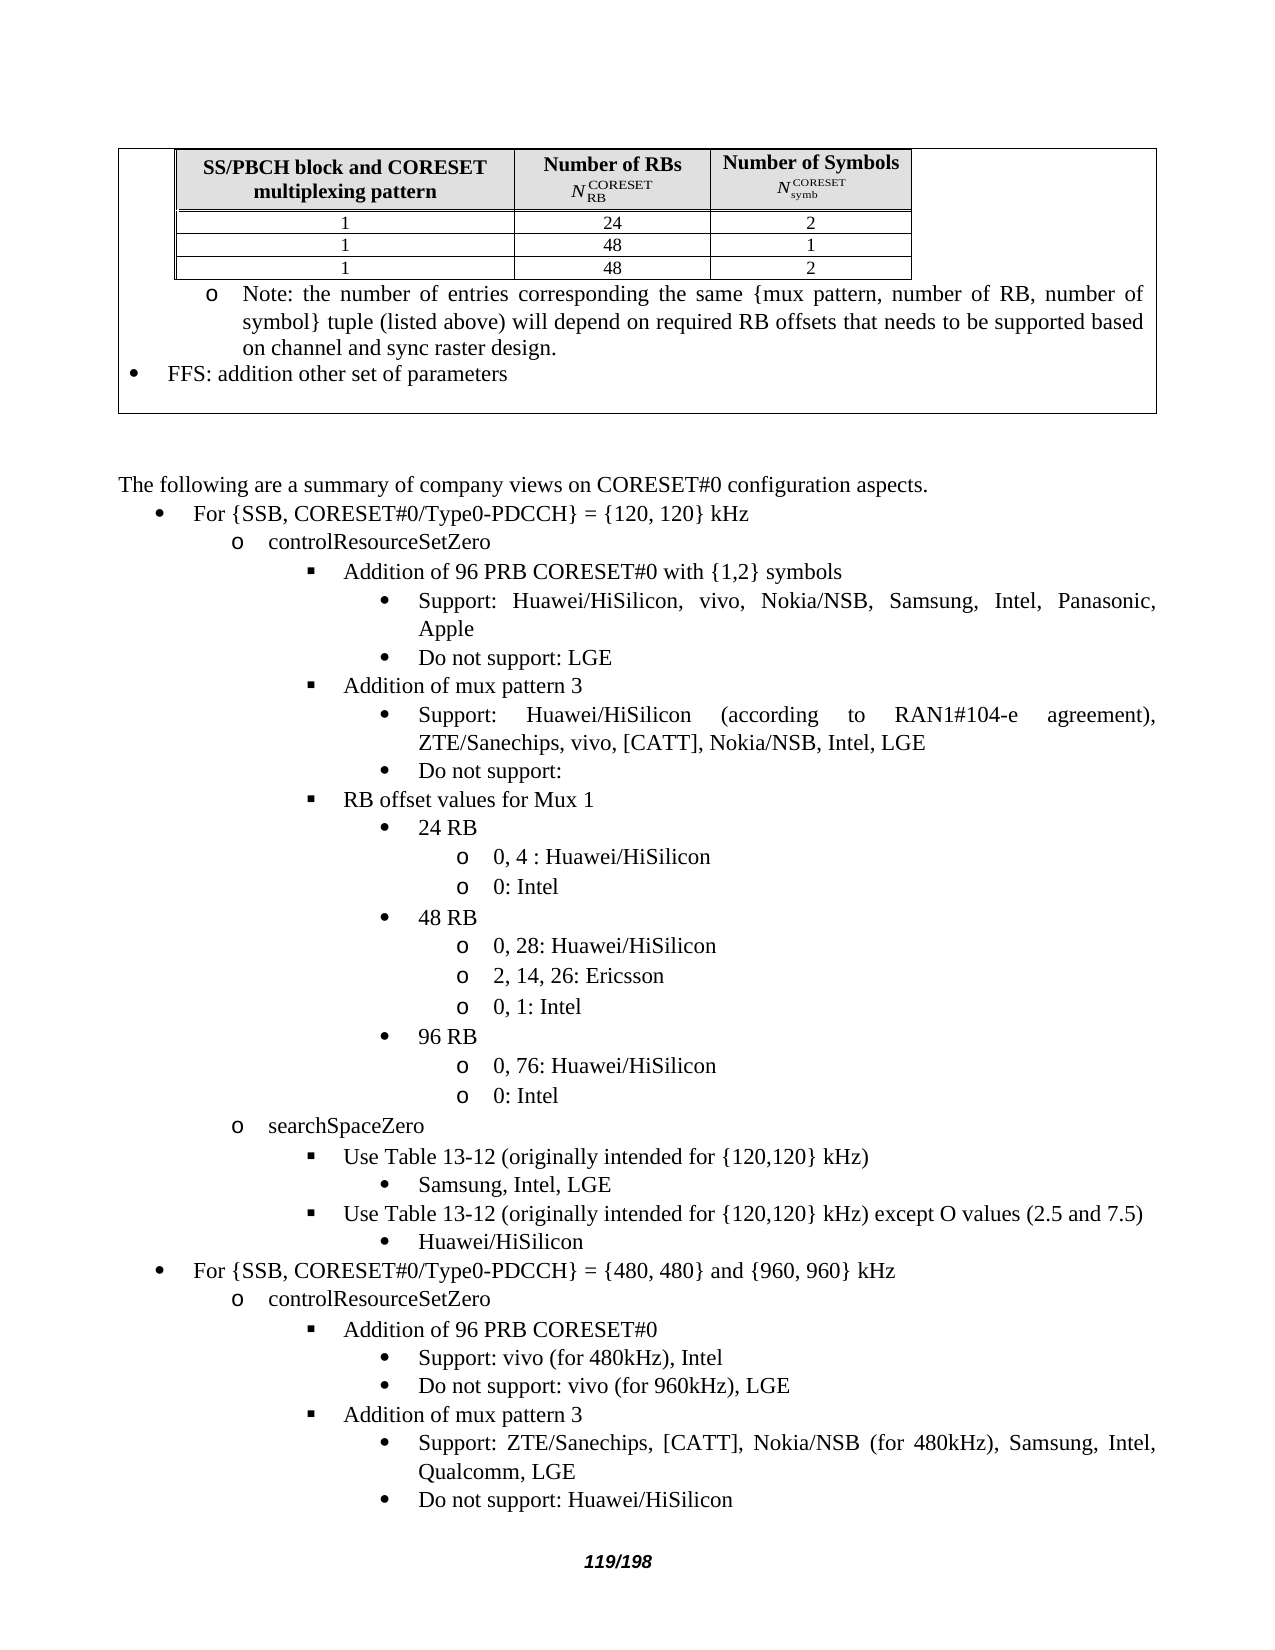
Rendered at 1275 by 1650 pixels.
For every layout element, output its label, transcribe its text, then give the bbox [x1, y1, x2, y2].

text The following are a summary of company views on CORESET#0 configuration aspects. [118, 471, 1157, 497]
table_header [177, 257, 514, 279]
list Support: ZTE/Sanechips, [CATT], Nokia/NSB (for 480kHz), Samsung, Intel, Qualcomm, LGE [381, 1429, 1157, 1484]
list Do not support: [381, 757, 1157, 784]
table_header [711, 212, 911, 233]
list 0: Intel [456, 873, 1157, 901]
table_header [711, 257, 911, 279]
list 0, 1: Intel [456, 993, 1157, 1021]
list Addition of mux pattern 3 [306, 672, 1157, 698]
list Do not support: vivo (for 960kHz), LGE [381, 1372, 1157, 1399]
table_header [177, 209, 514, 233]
list Support: Huawei/HiSilicon (according to RAN1#104-e agreement), ZTE/Sanechips, vivo, [CATT], Nokia/NSB, Intel, LGE [381, 701, 1157, 755]
list Do not support: LGE [381, 644, 1157, 670]
list 2, 14, 26: Ericsson [456, 962, 1157, 991]
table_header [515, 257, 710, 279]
list Do not support: Huawei/HiSilicon [381, 1486, 1157, 1513]
list Samsung, Intel, LGE [381, 1171, 1157, 1198]
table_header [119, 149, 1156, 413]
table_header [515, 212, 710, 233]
list Support: Huawei/HiSilicon, vivo, Nokia/NSB, Samsung, Intel, Panasonic, Apple [381, 587, 1157, 642]
list Use Table 13-12 (originally intended for {120,120} kHz) except O values (2.5 and 7.5) [306, 1200, 1157, 1226]
list 24 RB [381, 814, 1157, 841]
list Use Table 13-12 (originally intended for {120,120} kHz) [306, 1143, 1157, 1169]
list 0, 4 : Huawei/HiSilicon [456, 843, 1157, 871]
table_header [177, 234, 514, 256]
list For {SSB, CORESET#0/Type0-PDCCH} = {120, 120} kHz [156, 499, 1157, 526]
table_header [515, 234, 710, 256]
list Addition of 96 PRB CORESET#0 with {1,2} symbols [306, 558, 1157, 585]
list controlResourceSetZero [231, 1285, 1157, 1313]
list 0, 28: Huawei/HiSilicon [456, 932, 1157, 960]
list Huawei/HiSilicon [381, 1228, 1157, 1255]
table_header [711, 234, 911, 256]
list searchSpaceZero [231, 1113, 1157, 1141]
list RB offset values for Mux 1 [306, 786, 1157, 812]
list For {SSB, CORESET#0/Type0-PDCCH} = {480, 480} and {960, 960} kHz [156, 1257, 1157, 1283]
list 0, 76: Huawei/HiSilicon [456, 1052, 1157, 1080]
list controlResourceSetZero [231, 528, 1157, 556]
list 0: Intel [456, 1082, 1157, 1110]
list 48 RB [381, 904, 1157, 930]
list Addition of 96 PRB CORESET#0 [306, 1316, 1157, 1342]
list Support: vivo (for 480kHz), Intel [381, 1344, 1157, 1370]
list Addition of mux pattern 3 [306, 1401, 1157, 1427]
list 96 RB [381, 1023, 1157, 1050]
